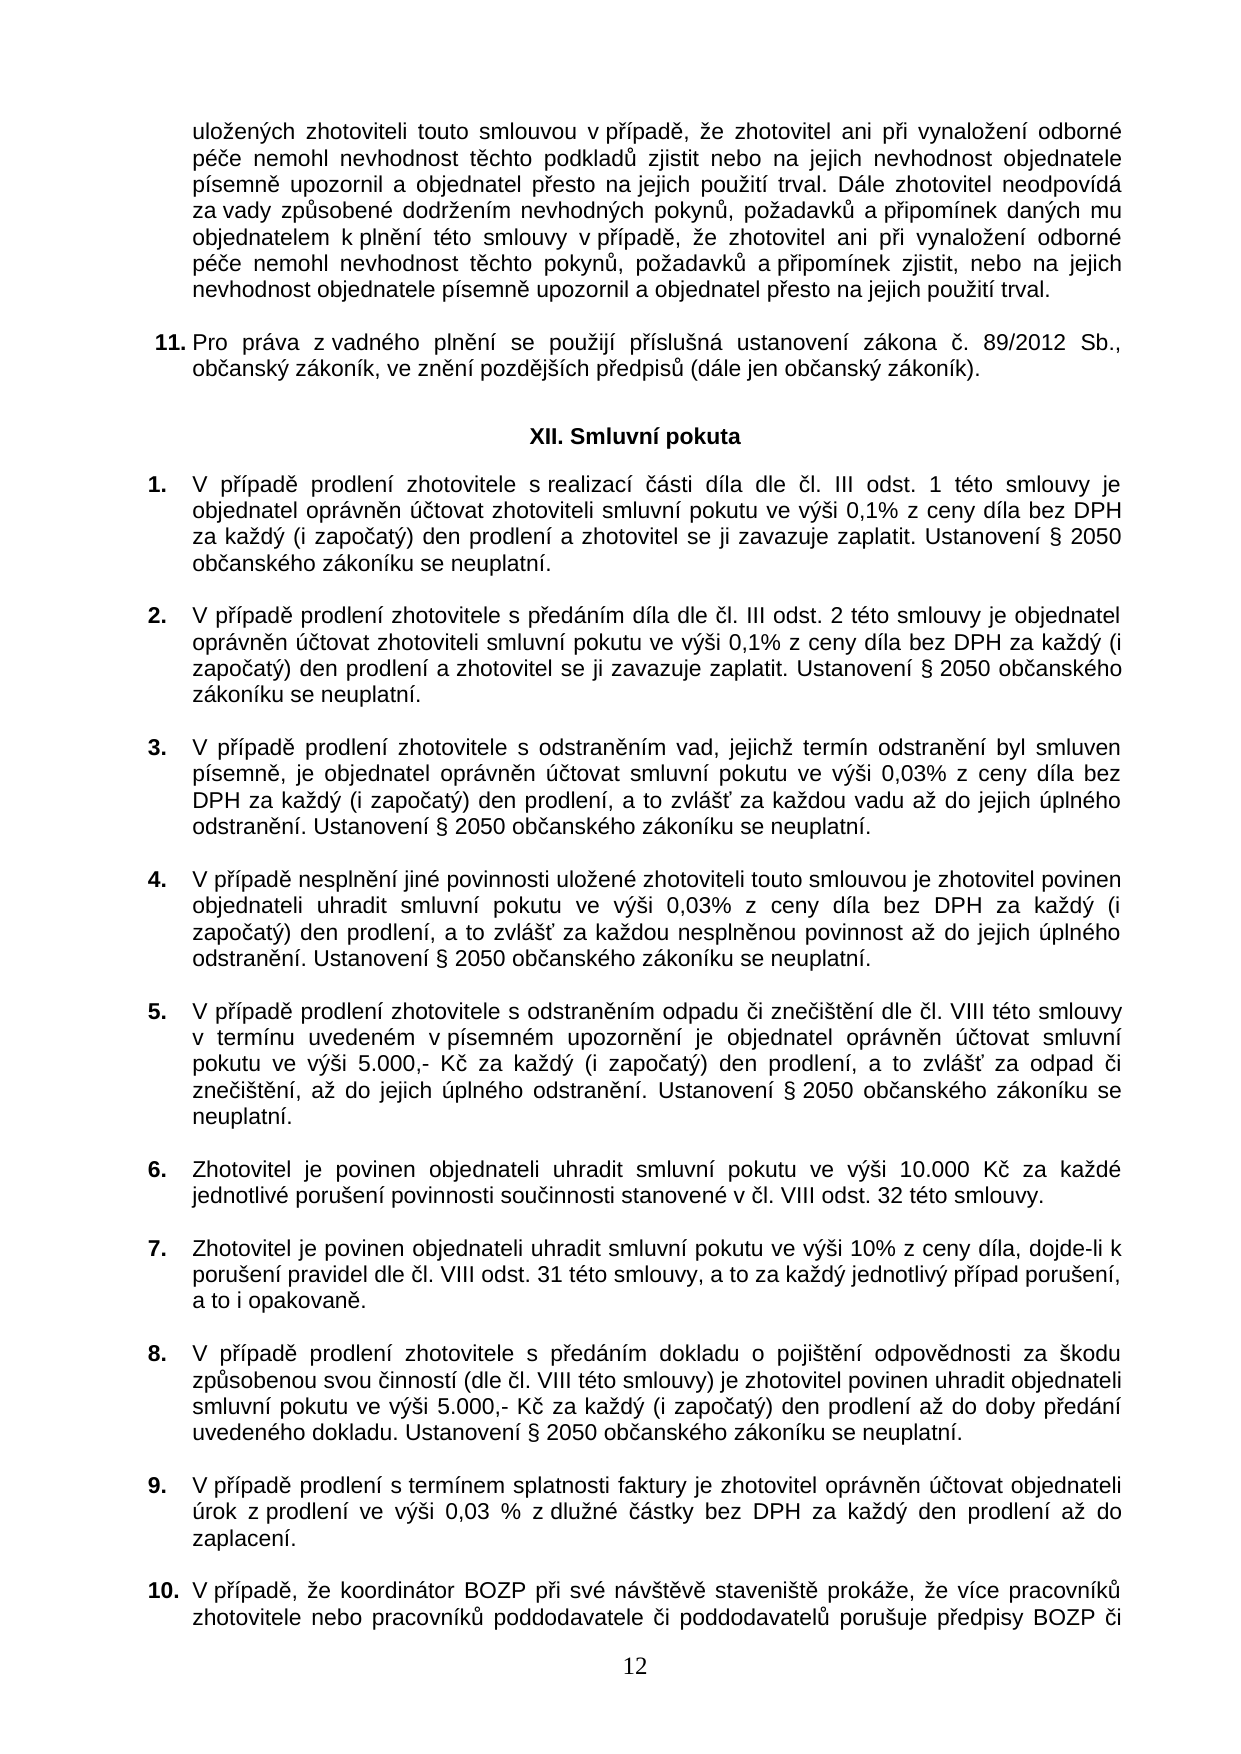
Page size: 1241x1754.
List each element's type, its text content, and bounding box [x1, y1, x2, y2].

list V případě prodlení zhotovitele s odstraněním odpadu či znečištění dle čl. VIII této smlouvy v termínu uvedeném v písemném upozornění je objednatel oprávněn účtovat smluvní pokutu ve výši 5.000,- Kč za každý (i započatý) den prodlení, a to zvlášť za odpad či znečištění, až do jejich úplného odstranění. Ustanovení § 2050 občanského zákoníku se neuplatní. [148, 998, 1122, 1129]
list V případě prodlení zhotovitele s realizací části díla dle čl. III odst. 1 této smlouvy je objednatel oprávněn účtovat zhotoviteli smluvní pokutu ve výši 0,1% z ceny díla bez DPH za každý (i započatý) den prodlení a zhotovitel se ji zavazuje zaplatit. Ustanovení § 2050 občanského zákoníku se neuplatní. [148, 471, 1122, 576]
list V případě prodlení zhotovitele s předáním díla dle čl. III odst. 2 této smlouvy je objednatel oprávněn účtovat zhotoviteli smluvní pokutu ve výši 0,1% z ceny díla bez DPH za každý (i započatý) den prodlení a zhotovitel se ji zavazuje zaplatit. Ustanovení § 2050 občanského zákoníku se neuplatní. [148, 602, 1122, 708]
list V případě prodlení zhotovitele s odstraněním vad, jejichž termín odstranění byl smluven písemně, je objednatel oprávněn účtovat smluvní pokutu ve výši 0,03% z ceny díla bez DPH za každý (i započatý) den prodlení, a to zvlášť za každou vadu až do jejich úplného odstranění. Ustanovení § 2050 občanského zákoníku se neuplatní. [148, 734, 1122, 839]
list Zhotovitel je povinen objednateli uhradit smluvní pokutu ve výši 10% z ceny díla, dojde-li k porušení pravidel dle čl. VIII odst. 31 této smlouvy, a to za každý jednotlivý případ porušení, a to i opakovaně. [148, 1235, 1122, 1314]
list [148, 1577, 1122, 1630]
subtitle Smluvní pokuta [148, 423, 1122, 450]
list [154, 118, 1122, 303]
list Pro práva z vadného plnění se použijí příslušná ustanovení zákona č. 89/2012 Sb., občanský zákoník, ve znění pozdějších předpisů (dále jen občanský zákoník). [154, 329, 1122, 382]
list V případě prodlení zhotovitele s předáním dokladu o pojištění odpovědnosti za škodu způsobenou svou činností (dle čl. VIII této smlouvy) je zhotovitel povinen uhradit objednateli smluvní pokutu ve výši 5.000,- Kč za každý (i započatý) den prodlení až do doby předání uvedeného dokladu. Ustanovení § 2050 občanského zákoníku se neuplatní. [148, 1340, 1122, 1446]
list Zhotovitel je povinen objednateli uhradit smluvní pokutu ve výši 10.000 Kč za každé jednotlivé porušení povinnosti součinnosti stanovené v čl. VIII odst. 32 této smlouvy. [148, 1156, 1122, 1208]
list V případě prodlení s termínem splatnosti faktury je zhotovitel oprávněn účtovat objednateli úrok z prodlení ve výši 0,03 % z dlužné částky bez DPH za každý den prodlení až do zaplacení. [148, 1472, 1122, 1551]
list V případě nesplnění jiné povinnosti uložené zhotoviteli touto smlouvou je zhotovitel povinen objednateli uhradit smluvní pokutu ve výši 0,03% z ceny díla bez DPH za každý (i započatý) den prodlení, a to zvlášť za každou nesplněnou povinnost až do jejich úplného odstranění. Ustanovení § 2050 občanského zákoníku se neuplatní. [148, 866, 1122, 971]
